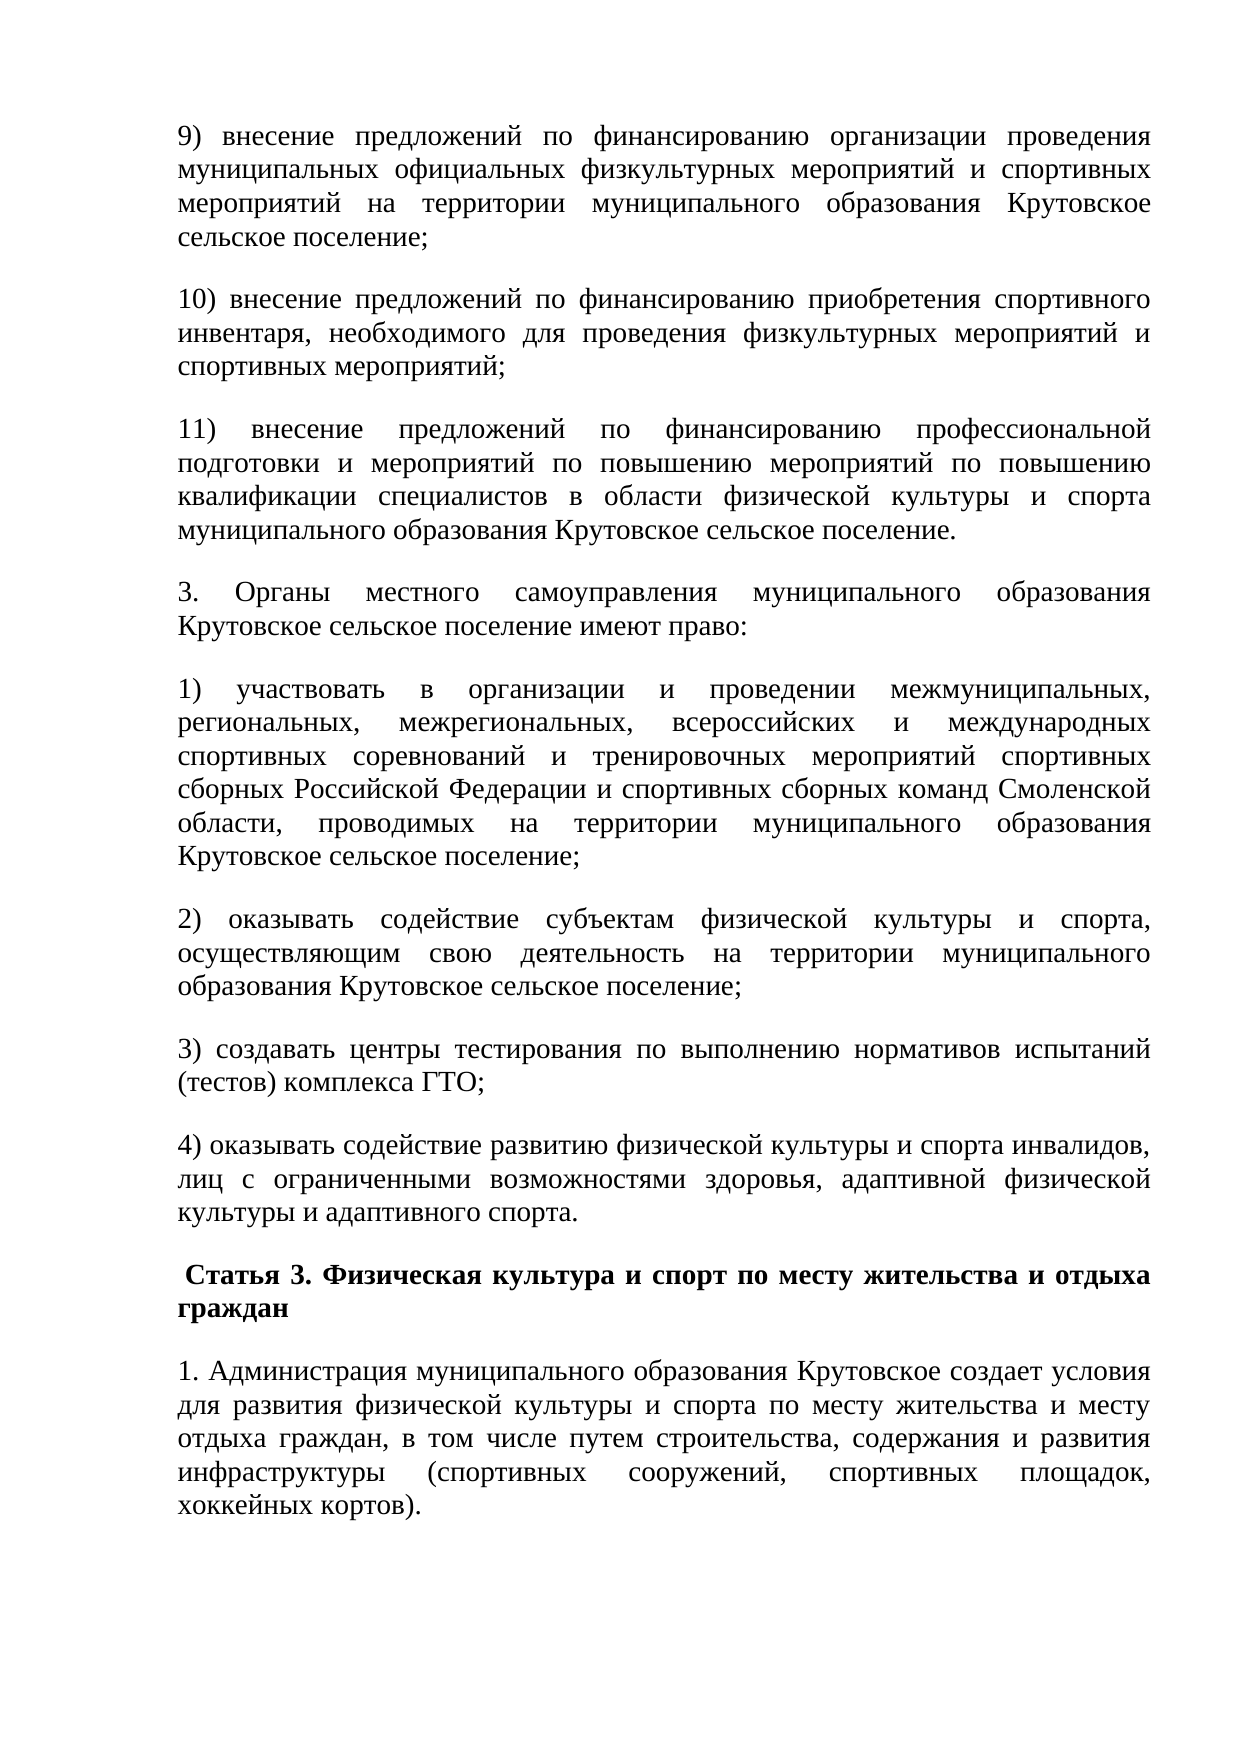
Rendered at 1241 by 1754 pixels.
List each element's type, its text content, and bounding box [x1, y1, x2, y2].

text 1. Администрация муниципального образования Крутовское создает условия для развития физической культуры и спорта по месту жительства и месту отдыха граждан, в том числе путем строительства, содержания и развития инфраструктуры (спортивных сооружений, спортивных площадок, хоккейных кортов). [177, 1353, 1152, 1521]
text 9) внесение предложений по финансированию организации проведения муниципальных официальных физкультурных мероприятий и спортивных мероприятий на территории муниципального образования Крутовское сельское поселение; [177, 118, 1152, 252]
text 4) оказывать содействие развитию физической культуры и спорта инвалидов, лиц с ограниченными возможностями здоровья, адаптивной физической культуры и адаптивного спорта. [177, 1127, 1152, 1228]
text 2) оказывать содействие субъектам физической культуры и спорта, осуществляющим свою деятельность на территории муниципального образования Крутовское сельское поселение; [177, 901, 1152, 1002]
text 3) создавать центры тестирования по выполнению нормативов испытаний (тестов) комплекса ГТО; [177, 1031, 1152, 1098]
text 1) участвовать в организации и проведении межмуниципальных, региональных, межрегиональных, всероссийских и международных спортивных соревнований и тренировочных мероприятий спортивных сборных Российской Федерации и спортивных сборных команд Смоленской области, проводимых на территории муниципального образования Крутовское сельское поселение; [177, 671, 1152, 872]
text 10) внесение предложений по финансированию приобретения спортивного инвентаря, необходимого для проведения физкультурных мероприятий и спортивных мероприятий; [177, 281, 1152, 382]
text 11) внесение предложений по финансированию профессиональной подготовки и мероприятий по повышению мероприятий по повышению квалификации специалистов в области физической культуры и спорта муниципального образования Крутовское сельское поселение. [177, 411, 1152, 545]
text Статья 3. Физическая культура и спорт по месту жительства и отдыха граждан [177, 1257, 1152, 1324]
text 3. Органы местного самоуправления муниципального образования Крутовское сельское поселение имеют право: [177, 574, 1152, 642]
